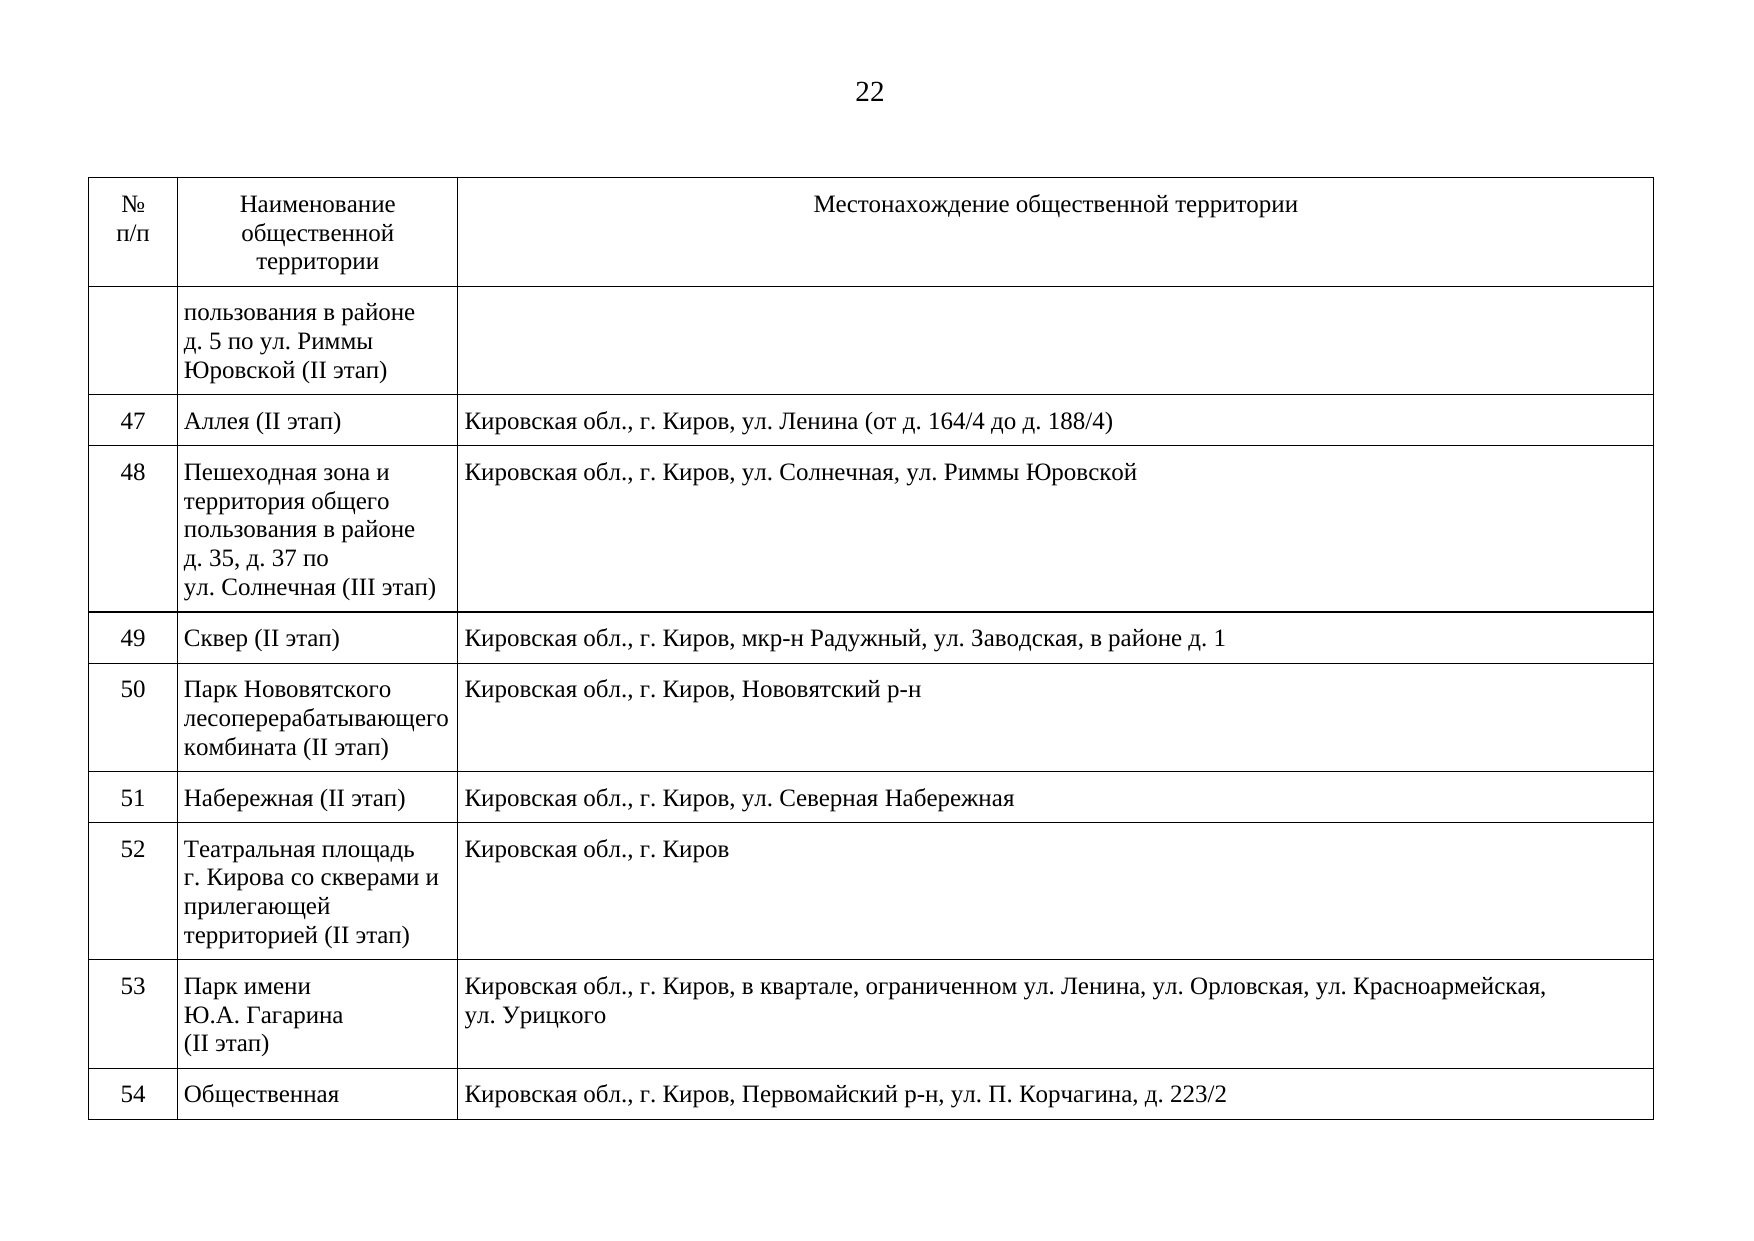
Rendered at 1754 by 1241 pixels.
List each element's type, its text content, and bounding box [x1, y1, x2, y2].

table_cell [178, 287, 457, 394]
table_cell [89, 960, 177, 1068]
table_cell Кировская обл., г. Киров, Нововятский р-н [458, 664, 1653, 771]
table_cell Кировская обл., г. Киров, ул. Ленина (от д. 164/4 до д. 188/4) [458, 395, 1653, 445]
table_cell [89, 613, 177, 662]
table_cell Аллея (II этап) [178, 395, 457, 445]
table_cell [458, 287, 1653, 394]
table_cell [89, 395, 177, 445]
table_cell [89, 772, 177, 822]
table_cell [89, 664, 177, 771]
table_cell Кировская обл., г. Киров, ул. Солнечная, ул. Риммы Юровской [458, 446, 1653, 611]
table_cell Пешеходная зона и территория общего пользования в районе д. 35, д. 37 по ул. Солнечная (III этап) [178, 446, 457, 611]
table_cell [458, 1069, 1653, 1119]
table_cell [89, 287, 177, 394]
table_cell [89, 446, 177, 611]
table_header Наименование общественной территории [178, 178, 457, 286]
table_cell Парк Нововятского лесоперерабатывающего комбината (II этап) [178, 664, 457, 771]
table_cell Парк имени Ю.А. Гагарина (II этап) [178, 960, 457, 1068]
table_header Местонахождение общественной территории [458, 178, 1653, 286]
table_cell Кировская обл., г. Киров [458, 823, 1653, 959]
table_header № п/п [89, 178, 177, 286]
table_cell Кировская обл., г. Киров, ул. Северная Набережная [458, 772, 1653, 822]
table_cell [178, 1069, 457, 1119]
table_cell Сквер (II этап) [178, 613, 457, 662]
table_cell Кировская обл., г. Киров, мкр-н Радужный, ул. Заводская, в районе д. 1 [458, 613, 1653, 662]
table_cell [89, 823, 177, 959]
table_cell Кировская обл., г. Киров, в квартале, ограниченном ул. Ленина, ул. Орловская, ул. Красноармейская, ул. Урицкого [458, 960, 1653, 1068]
table_cell Театральная площадь г. Кирова со скверами и прилегающей территорией (II этап) [178, 823, 457, 959]
table_cell Набережная (II этап) [178, 772, 457, 822]
table_cell [89, 1069, 177, 1119]
